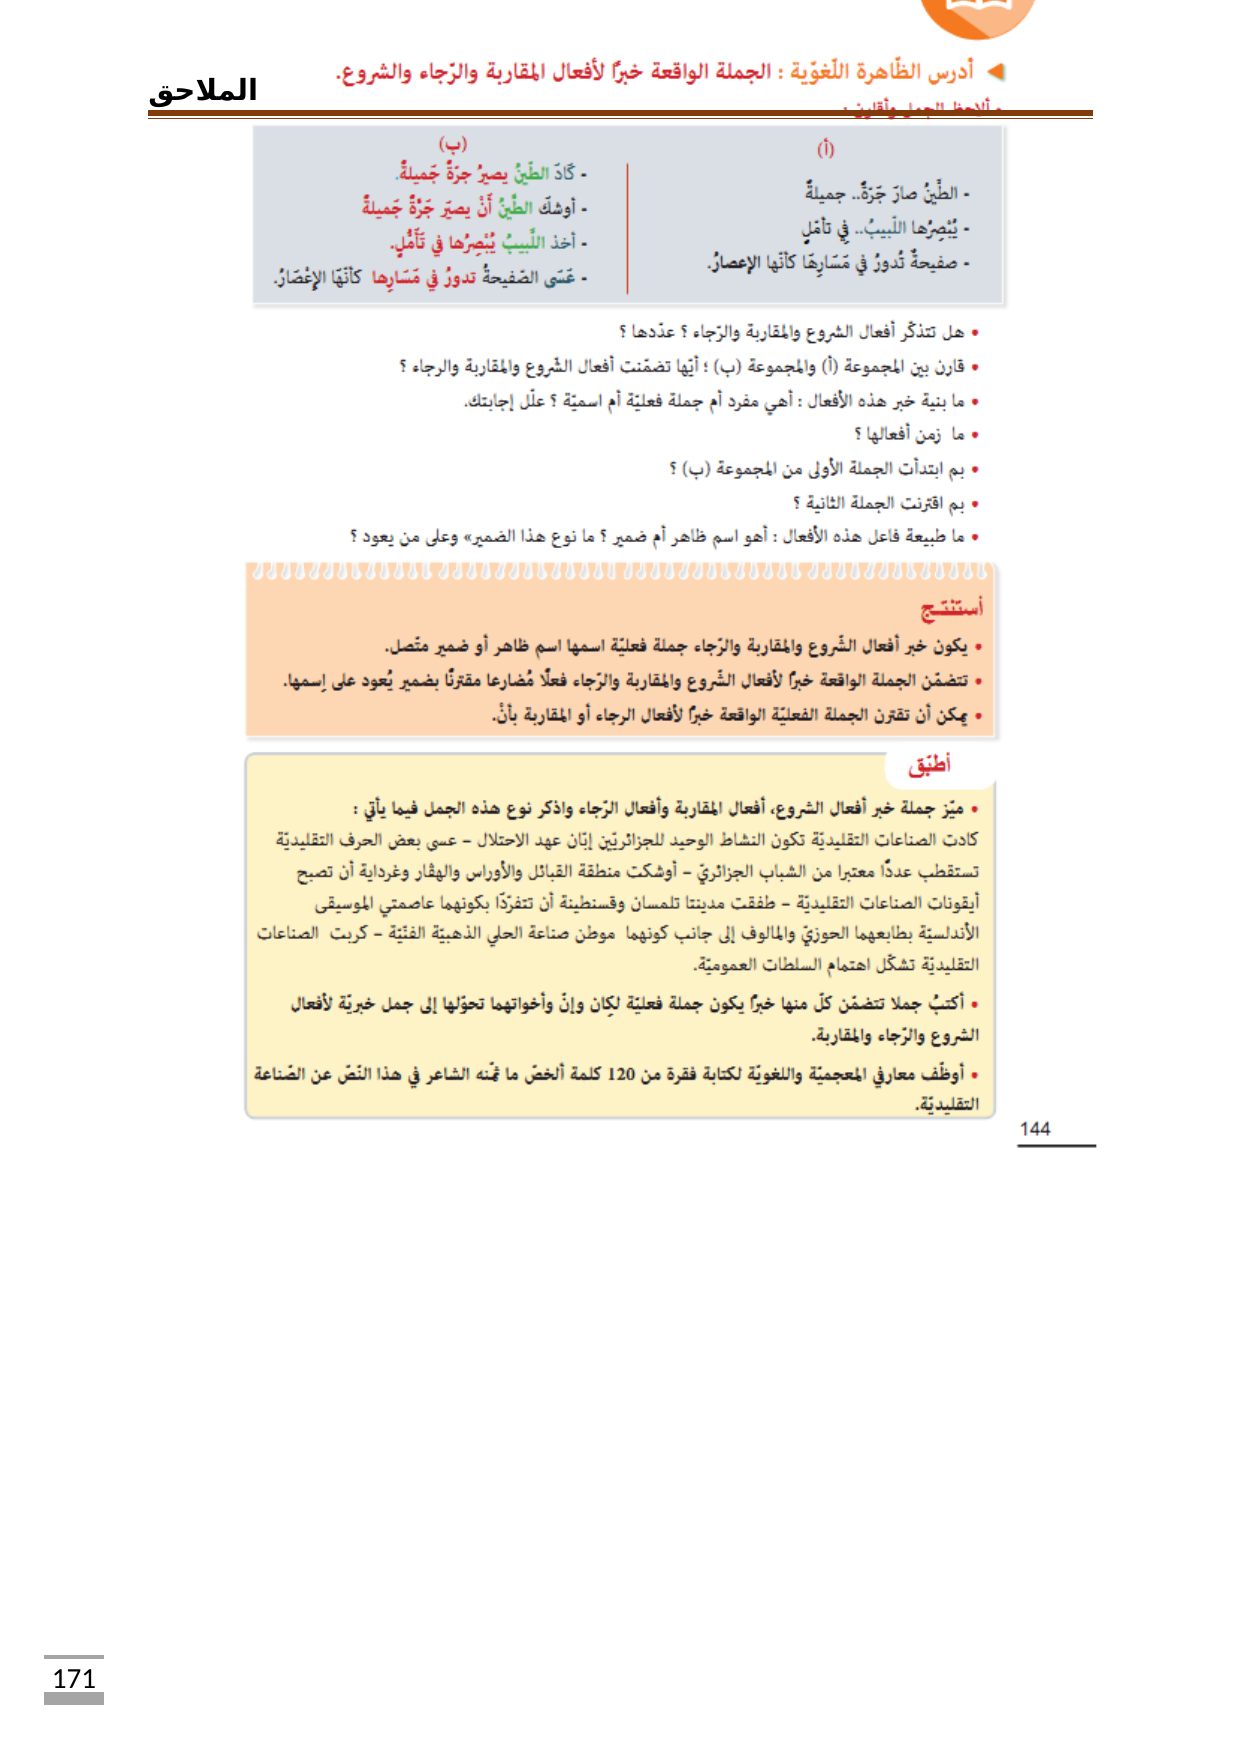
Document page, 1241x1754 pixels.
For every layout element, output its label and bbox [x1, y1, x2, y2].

picture [153, 0, 1098, 1220]
